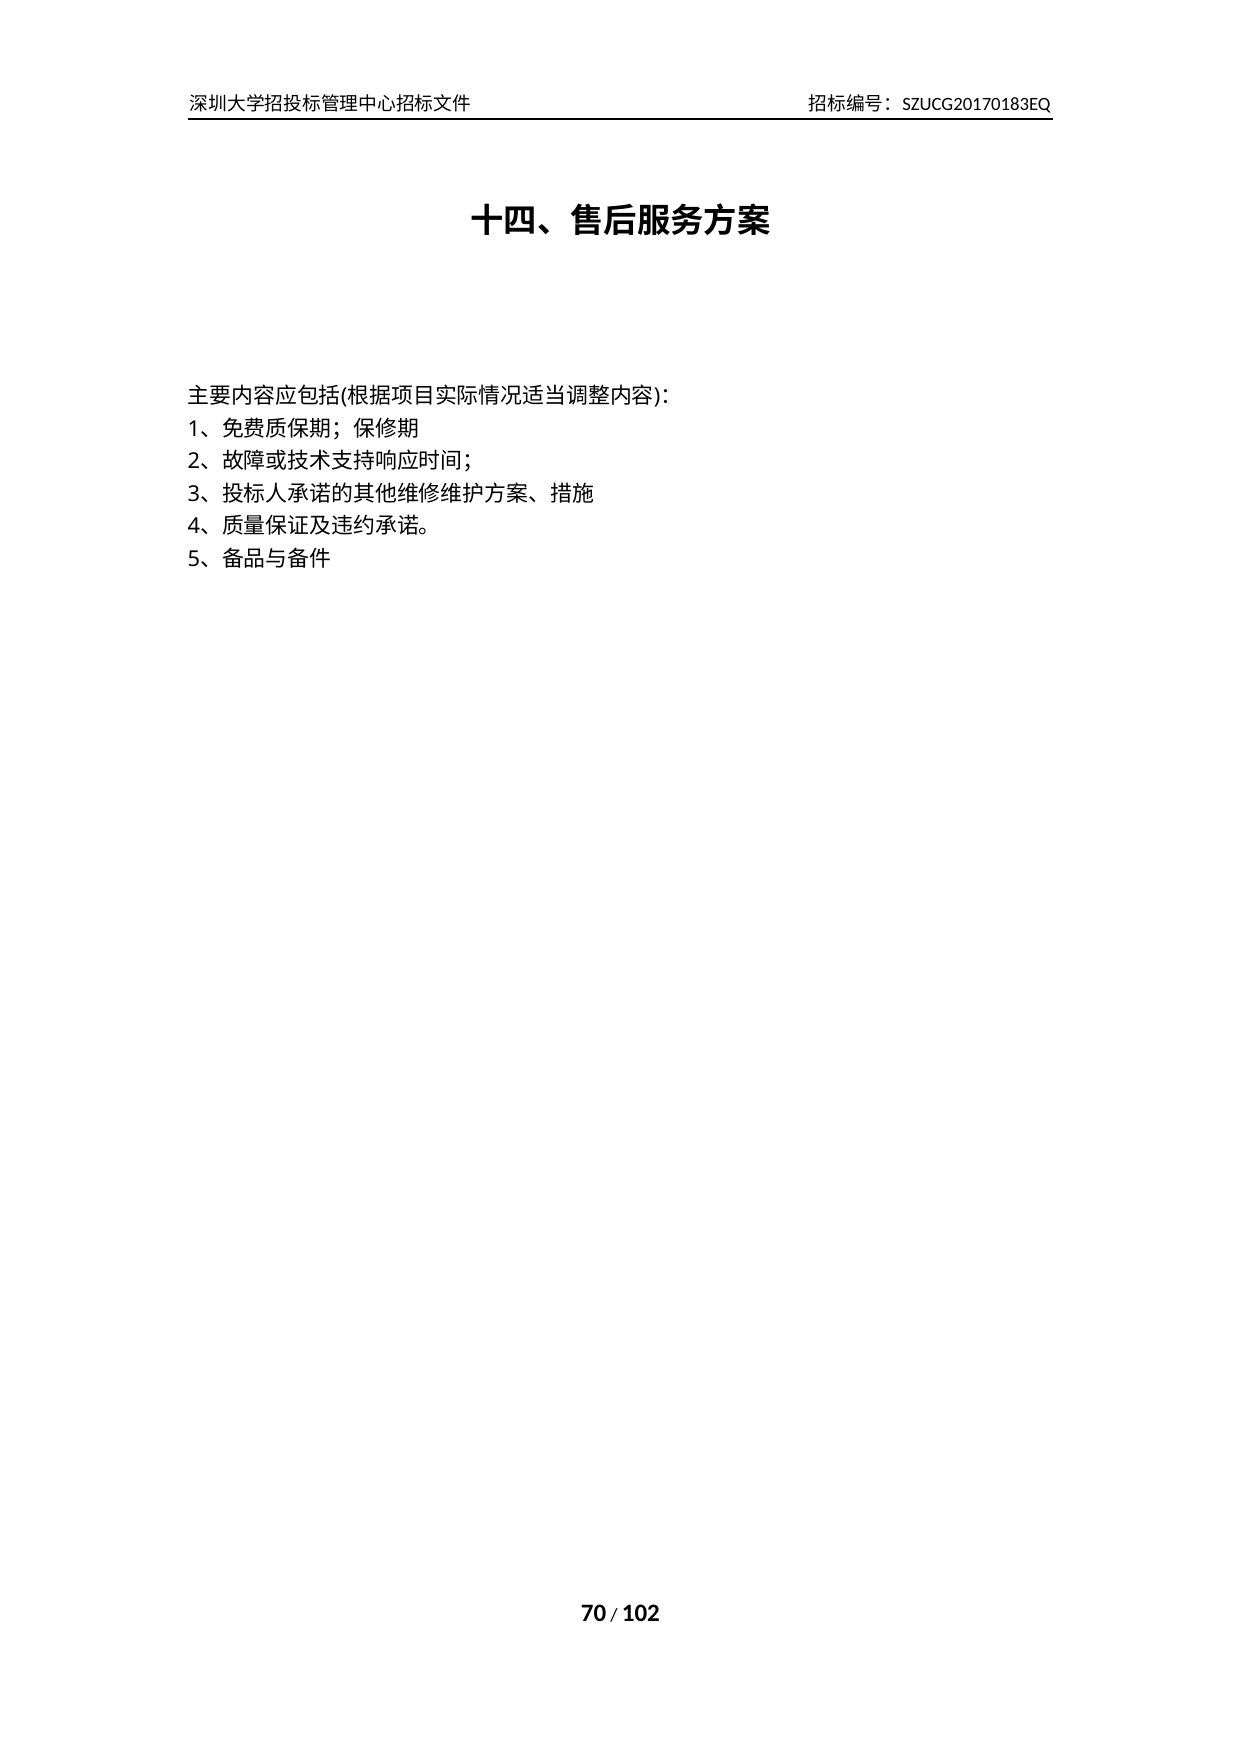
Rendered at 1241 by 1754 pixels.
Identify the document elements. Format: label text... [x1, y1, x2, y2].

text 2、故障或技术支持响应时间； [187, 443, 1053, 475]
text 3、投标人承诺的其他维修维护方案、措施 [187, 475, 1053, 508]
text 5、备品与备件 [187, 540, 1053, 573]
subtitle 十四、售后服务方案 [187, 186, 1053, 251]
text 4、质量保证及违约承诺。 [187, 508, 1053, 540]
text 1、免费质保期；保修期 [187, 410, 1053, 443]
text 主要内容应包括(根据项目实际情况适当调整内容)： [187, 378, 1053, 410]
